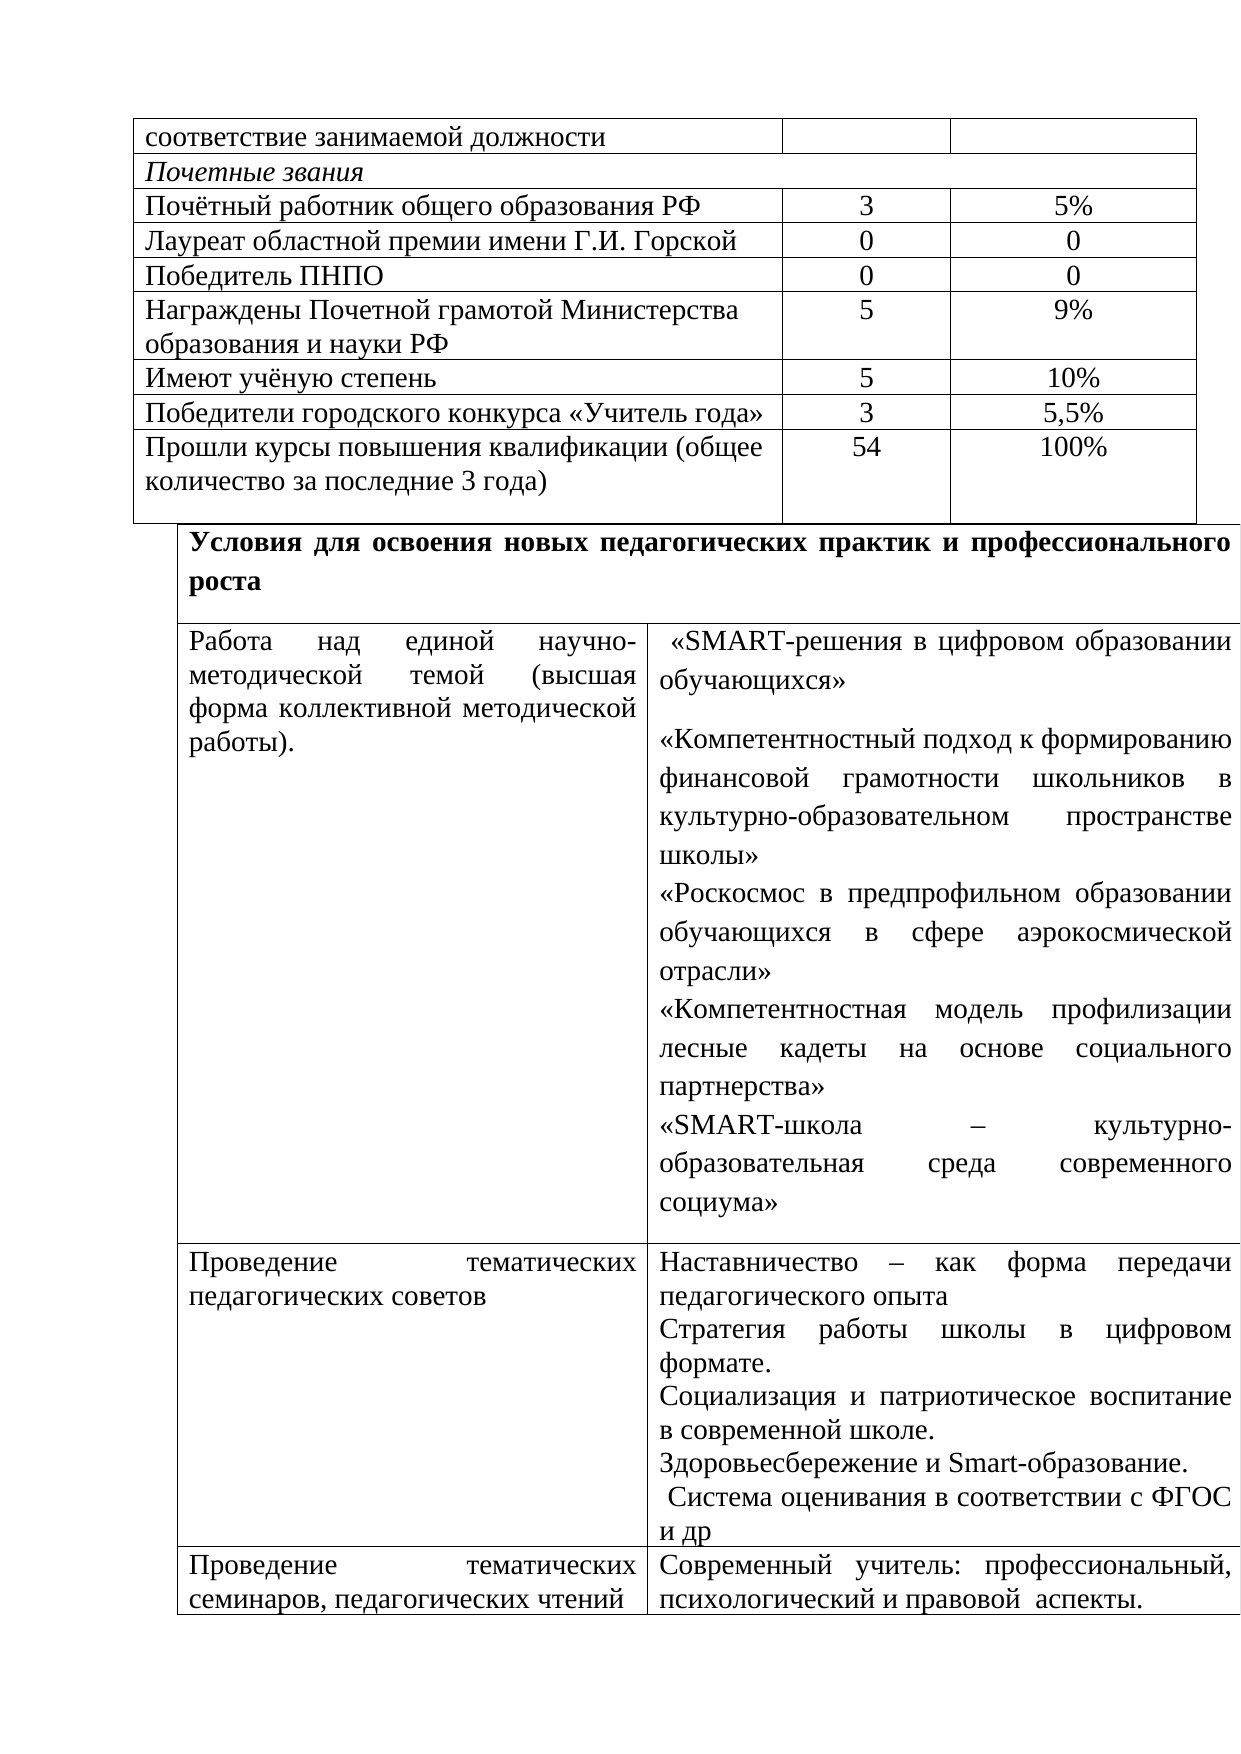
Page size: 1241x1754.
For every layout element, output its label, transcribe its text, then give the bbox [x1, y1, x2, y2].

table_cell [178, 1547, 647, 1614]
table_cell 0 [783, 258, 950, 291]
table_cell 0 [783, 223, 950, 257]
table_cell Имеют учёную степень [134, 360, 782, 394]
table_cell Прошли курсы повышения квалификации (общее количество за последние 3 года) [134, 430, 782, 522]
table_cell Проведение тематических педагогических советов [178, 1244, 647, 1546]
table_cell 5% [951, 189, 1196, 222]
table_cell Награждены Почетной грамотой Министерства образования и науки РФ [134, 292, 782, 359]
table_cell Лауреат областной премии имени Г.И. Горской [134, 223, 782, 257]
table_cell Победители городского конкурса «Учитель года» [134, 395, 782, 428]
table_cell соответствие занимаемой должности [134, 119, 782, 153]
table_cell 0 [951, 223, 1196, 257]
table_header Условия для освоения новых педагогических практик и профессионального роста [178, 525, 1240, 622]
table_cell 5 [783, 292, 950, 359]
table_cell Почётный работник общего образования РФ [134, 189, 782, 222]
table_cell 3 [783, 189, 950, 222]
table_cell [951, 119, 1196, 153]
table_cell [648, 1547, 1240, 1614]
table_cell 5 [783, 360, 950, 394]
table_cell Работа над единой научно-методической темой (высшая форма коллективной методической работы). [178, 624, 647, 1243]
table_cell Наставничество – как форма передачи педагогического опыта Стратегия работы школы в цифровом формате. Социализация и патриотическое воспитание в современной школе. Здоровьесбережение и Smart-образование. Система оценивания в соответствии с ФГОС и др [648, 1244, 1240, 1546]
table_cell Победитель ПНПО [134, 258, 782, 291]
table_cell 9% [951, 292, 1196, 359]
table_cell «SMART-решения в цифровом образовании обучающихся» «Компетентностный подход к формированию финансовой грамотности школьников в культурно-образовательном пространстве школы» «Роскосмос в предпрофильном образовании обучающихся в сфере аэрокосмической отрасли» «Компетентностная модель профилизации лесные кадеты на основе социального партнерства» «SMART-школа – культурно-образовательная среда современного социума» [648, 624, 1240, 1243]
table_cell 10% [951, 360, 1196, 394]
table_cell 5,5% [951, 395, 1196, 428]
table_cell 54 [783, 430, 950, 522]
table_cell 0 [951, 258, 1196, 291]
table_cell 100% [951, 430, 1196, 522]
table_cell [783, 119, 950, 153]
table_cell Почетные звания [134, 154, 1196, 187]
table_cell 3 [783, 395, 950, 428]
